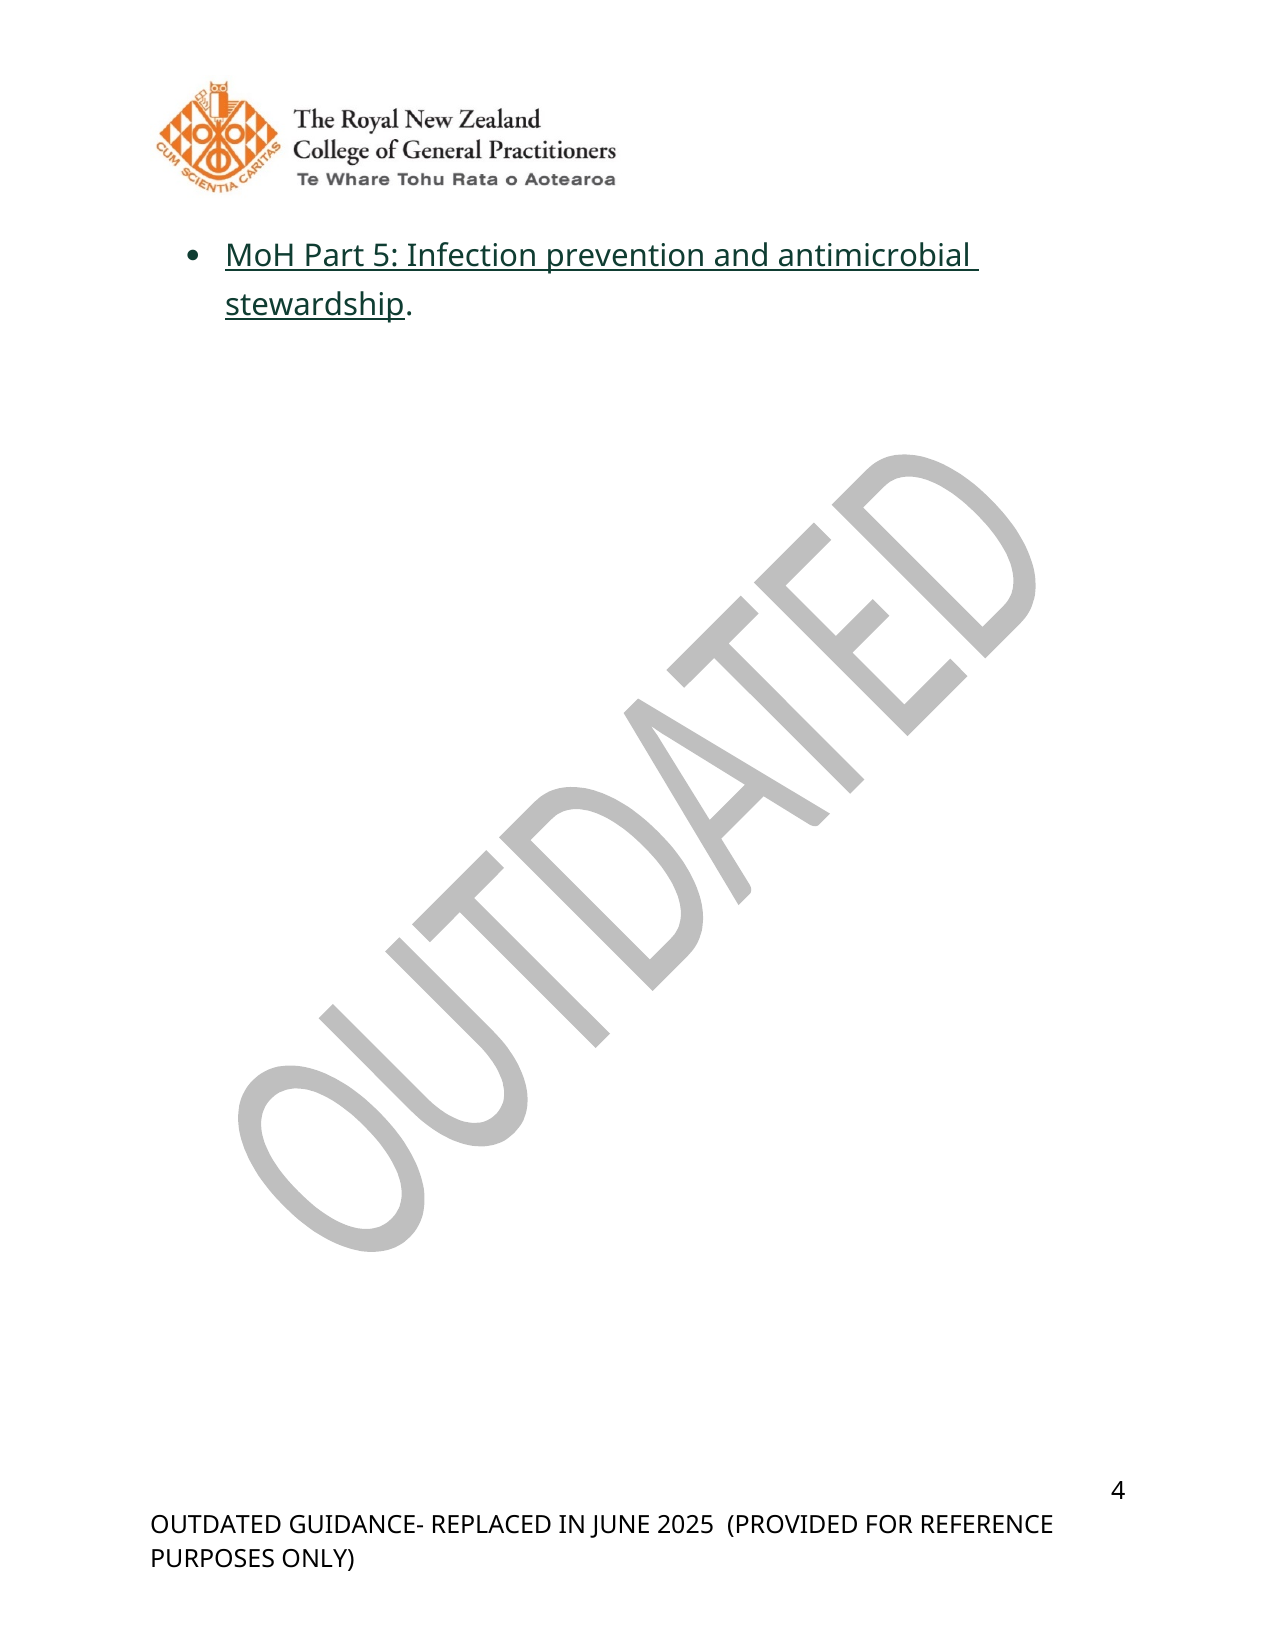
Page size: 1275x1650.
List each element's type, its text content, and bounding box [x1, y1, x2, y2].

picture [150, 75, 630, 199]
list MoH Part 5: Infection prevention and antimicrobial stewardship. [187, 233, 1125, 324]
